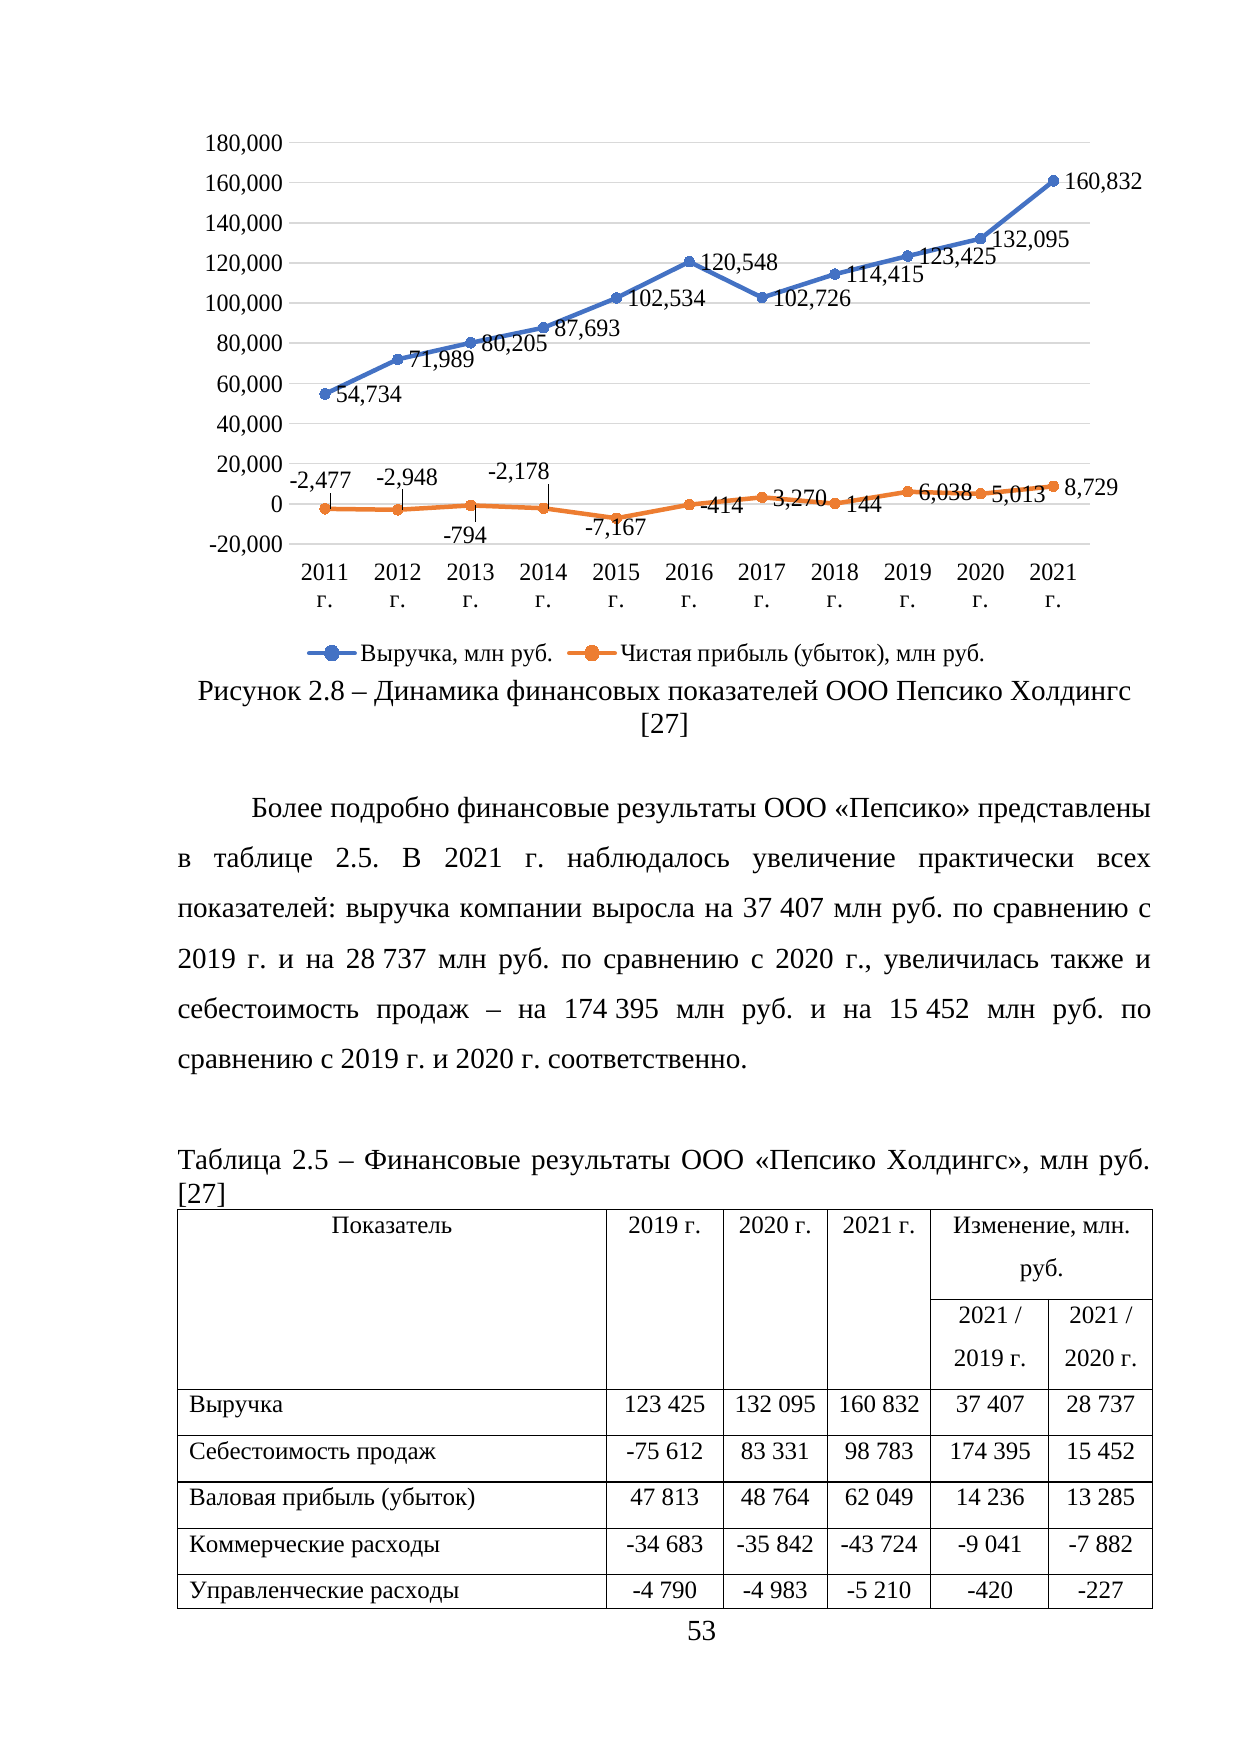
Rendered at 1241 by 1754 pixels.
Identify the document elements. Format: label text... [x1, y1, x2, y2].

text Рисунок 2.8 – Динамика финансовых показателей ООО Пепсико Холдингс [27] [177, 673, 1152, 740]
table_cell -420 [931, 1575, 1048, 1608]
table_cell -7 882 [1049, 1529, 1152, 1574]
table_cell 160 832 [828, 1390, 930, 1435]
table_header 2020 г. [724, 1210, 827, 1388]
table_cell -34 683 [607, 1529, 723, 1574]
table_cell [178, 1575, 606, 1608]
table_cell -75 612 [607, 1436, 723, 1481]
text Таблица 2.5 – Финансовые результаты ООО «Пепсико Холдингс», млн руб. [27] [177, 1142, 1152, 1209]
table_cell 37 407 [931, 1390, 1048, 1435]
table_cell 47 813 [607, 1483, 723, 1528]
table_cell 14 236 [931, 1483, 1048, 1528]
table_header Изменение, млн. руб. [931, 1210, 1152, 1299]
table_cell -5 210 [828, 1575, 930, 1608]
table_cell Валовая прибыль (убыток) [178, 1483, 606, 1528]
table_cell Себестоимость продаж [178, 1436, 606, 1481]
table_cell 62 049 [828, 1483, 930, 1528]
table_header 2021 г. [828, 1210, 930, 1388]
table_cell -35 842 [724, 1529, 827, 1574]
table_cell 83 331 [724, 1436, 827, 1481]
table_cell -9 041 [931, 1529, 1048, 1574]
table_cell 2021 / 2020 г. [1049, 1300, 1152, 1388]
table_cell 15 452 [1049, 1436, 1152, 1481]
table_cell 174 395 [931, 1436, 1048, 1481]
table_cell Выручка [178, 1390, 606, 1435]
table_header Показатель [178, 1210, 606, 1388]
text Более подробно финансовые результаты ООО «Пепсико» представлены в таблице 2.5. В 2021 г. наблюдалось увеличение практически всех показателей: выручка компании выросла на 37 407 млн руб. по сравнению с 2019 г. и на 28 737 млн руб. по сравнению с 2020 г., увеличилась также и себестоимость продаж – на 174 395 млн руб. и на 15 452 млн руб. по сравнению с 2019 г. и 2020 г. соответственно. [177, 790, 1152, 1075]
table_cell 132 095 [724, 1390, 827, 1435]
table_cell 48 764 [724, 1483, 827, 1528]
table_cell -43 724 [828, 1529, 930, 1574]
table_cell -227 [1049, 1575, 1152, 1608]
table_cell 123 425 [607, 1390, 723, 1435]
table_cell 2021 / 2019 г. [931, 1300, 1048, 1388]
table_cell 98 783 [828, 1436, 930, 1481]
table_cell 28 737 [1049, 1390, 1152, 1435]
table_cell -4 790 [607, 1575, 723, 1608]
table_cell 13 285 [1049, 1483, 1152, 1528]
table_header 2019 г. [607, 1210, 723, 1388]
table_cell -4 983 [724, 1575, 827, 1608]
table_cell Коммерческие расходы [178, 1529, 606, 1574]
